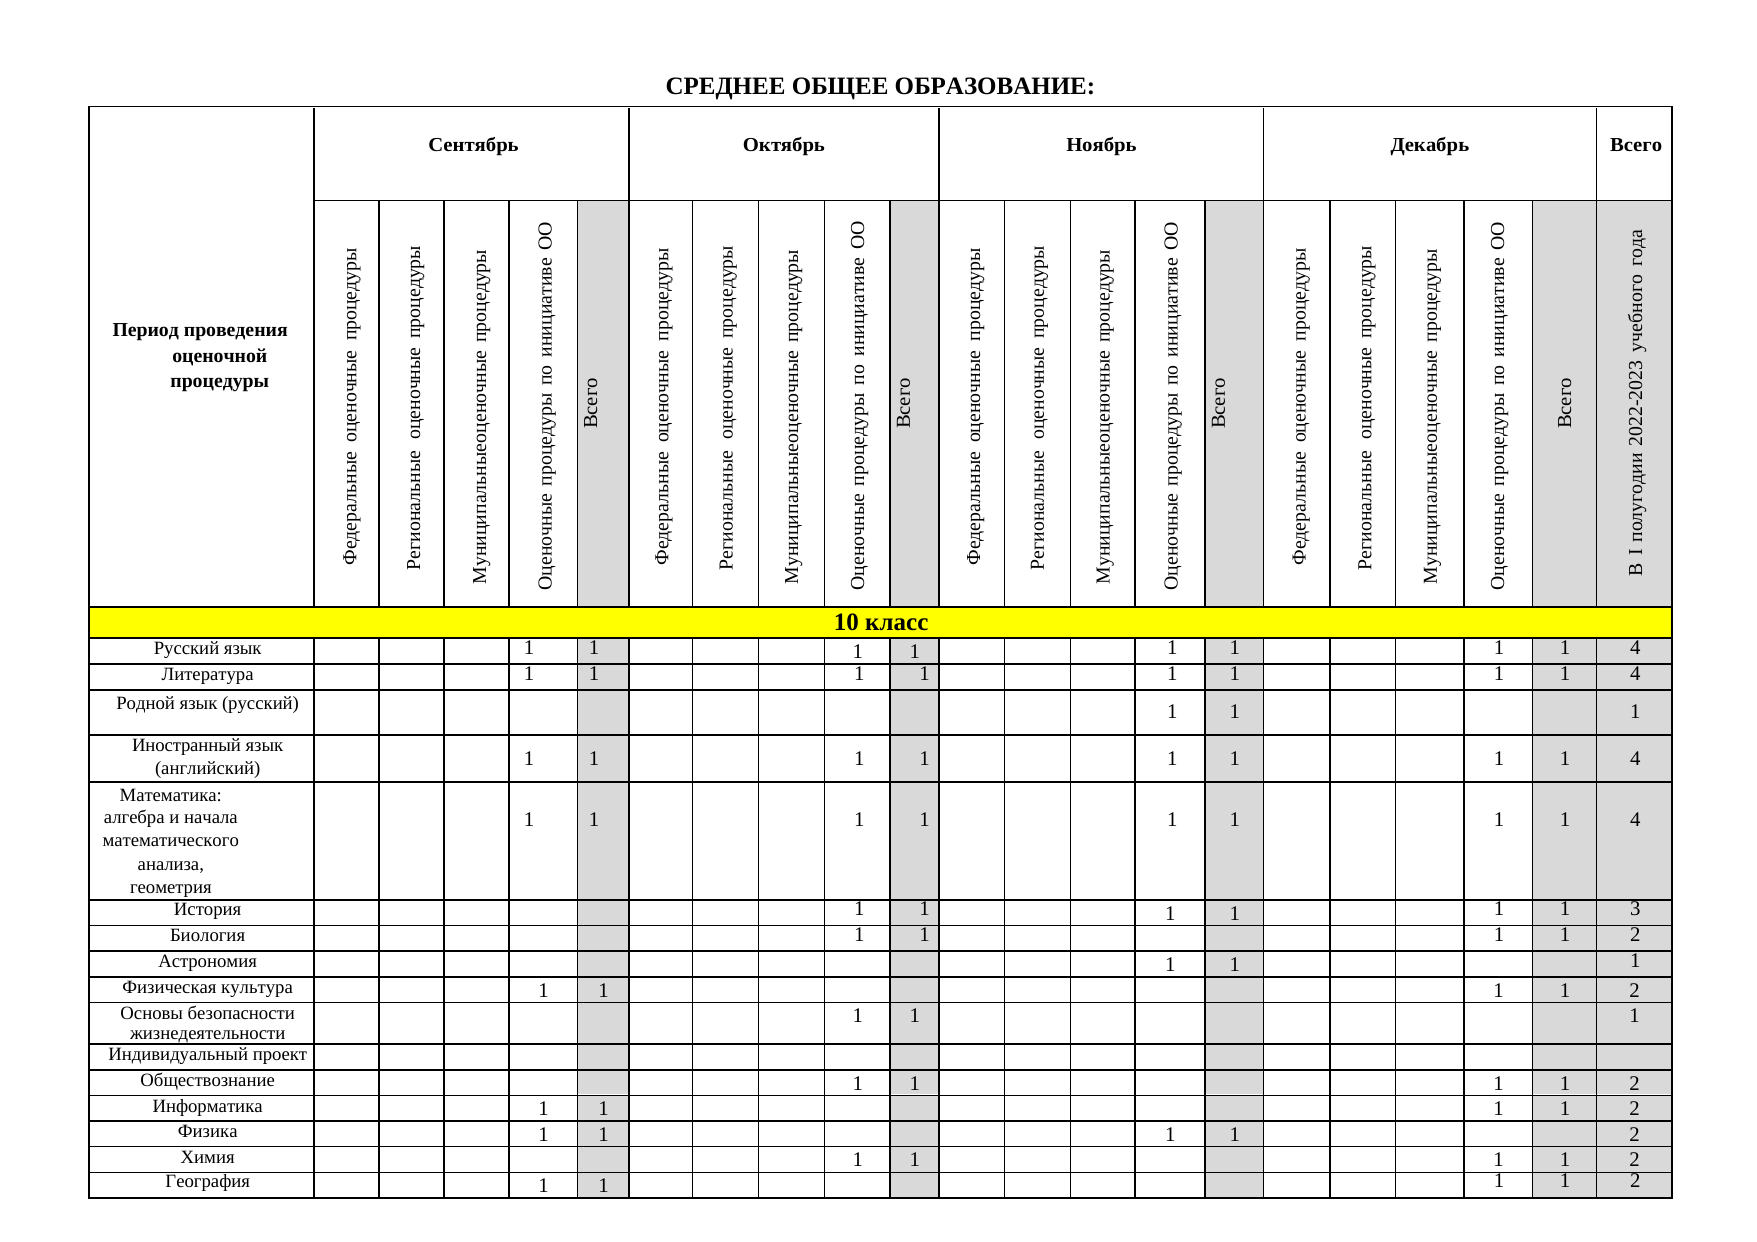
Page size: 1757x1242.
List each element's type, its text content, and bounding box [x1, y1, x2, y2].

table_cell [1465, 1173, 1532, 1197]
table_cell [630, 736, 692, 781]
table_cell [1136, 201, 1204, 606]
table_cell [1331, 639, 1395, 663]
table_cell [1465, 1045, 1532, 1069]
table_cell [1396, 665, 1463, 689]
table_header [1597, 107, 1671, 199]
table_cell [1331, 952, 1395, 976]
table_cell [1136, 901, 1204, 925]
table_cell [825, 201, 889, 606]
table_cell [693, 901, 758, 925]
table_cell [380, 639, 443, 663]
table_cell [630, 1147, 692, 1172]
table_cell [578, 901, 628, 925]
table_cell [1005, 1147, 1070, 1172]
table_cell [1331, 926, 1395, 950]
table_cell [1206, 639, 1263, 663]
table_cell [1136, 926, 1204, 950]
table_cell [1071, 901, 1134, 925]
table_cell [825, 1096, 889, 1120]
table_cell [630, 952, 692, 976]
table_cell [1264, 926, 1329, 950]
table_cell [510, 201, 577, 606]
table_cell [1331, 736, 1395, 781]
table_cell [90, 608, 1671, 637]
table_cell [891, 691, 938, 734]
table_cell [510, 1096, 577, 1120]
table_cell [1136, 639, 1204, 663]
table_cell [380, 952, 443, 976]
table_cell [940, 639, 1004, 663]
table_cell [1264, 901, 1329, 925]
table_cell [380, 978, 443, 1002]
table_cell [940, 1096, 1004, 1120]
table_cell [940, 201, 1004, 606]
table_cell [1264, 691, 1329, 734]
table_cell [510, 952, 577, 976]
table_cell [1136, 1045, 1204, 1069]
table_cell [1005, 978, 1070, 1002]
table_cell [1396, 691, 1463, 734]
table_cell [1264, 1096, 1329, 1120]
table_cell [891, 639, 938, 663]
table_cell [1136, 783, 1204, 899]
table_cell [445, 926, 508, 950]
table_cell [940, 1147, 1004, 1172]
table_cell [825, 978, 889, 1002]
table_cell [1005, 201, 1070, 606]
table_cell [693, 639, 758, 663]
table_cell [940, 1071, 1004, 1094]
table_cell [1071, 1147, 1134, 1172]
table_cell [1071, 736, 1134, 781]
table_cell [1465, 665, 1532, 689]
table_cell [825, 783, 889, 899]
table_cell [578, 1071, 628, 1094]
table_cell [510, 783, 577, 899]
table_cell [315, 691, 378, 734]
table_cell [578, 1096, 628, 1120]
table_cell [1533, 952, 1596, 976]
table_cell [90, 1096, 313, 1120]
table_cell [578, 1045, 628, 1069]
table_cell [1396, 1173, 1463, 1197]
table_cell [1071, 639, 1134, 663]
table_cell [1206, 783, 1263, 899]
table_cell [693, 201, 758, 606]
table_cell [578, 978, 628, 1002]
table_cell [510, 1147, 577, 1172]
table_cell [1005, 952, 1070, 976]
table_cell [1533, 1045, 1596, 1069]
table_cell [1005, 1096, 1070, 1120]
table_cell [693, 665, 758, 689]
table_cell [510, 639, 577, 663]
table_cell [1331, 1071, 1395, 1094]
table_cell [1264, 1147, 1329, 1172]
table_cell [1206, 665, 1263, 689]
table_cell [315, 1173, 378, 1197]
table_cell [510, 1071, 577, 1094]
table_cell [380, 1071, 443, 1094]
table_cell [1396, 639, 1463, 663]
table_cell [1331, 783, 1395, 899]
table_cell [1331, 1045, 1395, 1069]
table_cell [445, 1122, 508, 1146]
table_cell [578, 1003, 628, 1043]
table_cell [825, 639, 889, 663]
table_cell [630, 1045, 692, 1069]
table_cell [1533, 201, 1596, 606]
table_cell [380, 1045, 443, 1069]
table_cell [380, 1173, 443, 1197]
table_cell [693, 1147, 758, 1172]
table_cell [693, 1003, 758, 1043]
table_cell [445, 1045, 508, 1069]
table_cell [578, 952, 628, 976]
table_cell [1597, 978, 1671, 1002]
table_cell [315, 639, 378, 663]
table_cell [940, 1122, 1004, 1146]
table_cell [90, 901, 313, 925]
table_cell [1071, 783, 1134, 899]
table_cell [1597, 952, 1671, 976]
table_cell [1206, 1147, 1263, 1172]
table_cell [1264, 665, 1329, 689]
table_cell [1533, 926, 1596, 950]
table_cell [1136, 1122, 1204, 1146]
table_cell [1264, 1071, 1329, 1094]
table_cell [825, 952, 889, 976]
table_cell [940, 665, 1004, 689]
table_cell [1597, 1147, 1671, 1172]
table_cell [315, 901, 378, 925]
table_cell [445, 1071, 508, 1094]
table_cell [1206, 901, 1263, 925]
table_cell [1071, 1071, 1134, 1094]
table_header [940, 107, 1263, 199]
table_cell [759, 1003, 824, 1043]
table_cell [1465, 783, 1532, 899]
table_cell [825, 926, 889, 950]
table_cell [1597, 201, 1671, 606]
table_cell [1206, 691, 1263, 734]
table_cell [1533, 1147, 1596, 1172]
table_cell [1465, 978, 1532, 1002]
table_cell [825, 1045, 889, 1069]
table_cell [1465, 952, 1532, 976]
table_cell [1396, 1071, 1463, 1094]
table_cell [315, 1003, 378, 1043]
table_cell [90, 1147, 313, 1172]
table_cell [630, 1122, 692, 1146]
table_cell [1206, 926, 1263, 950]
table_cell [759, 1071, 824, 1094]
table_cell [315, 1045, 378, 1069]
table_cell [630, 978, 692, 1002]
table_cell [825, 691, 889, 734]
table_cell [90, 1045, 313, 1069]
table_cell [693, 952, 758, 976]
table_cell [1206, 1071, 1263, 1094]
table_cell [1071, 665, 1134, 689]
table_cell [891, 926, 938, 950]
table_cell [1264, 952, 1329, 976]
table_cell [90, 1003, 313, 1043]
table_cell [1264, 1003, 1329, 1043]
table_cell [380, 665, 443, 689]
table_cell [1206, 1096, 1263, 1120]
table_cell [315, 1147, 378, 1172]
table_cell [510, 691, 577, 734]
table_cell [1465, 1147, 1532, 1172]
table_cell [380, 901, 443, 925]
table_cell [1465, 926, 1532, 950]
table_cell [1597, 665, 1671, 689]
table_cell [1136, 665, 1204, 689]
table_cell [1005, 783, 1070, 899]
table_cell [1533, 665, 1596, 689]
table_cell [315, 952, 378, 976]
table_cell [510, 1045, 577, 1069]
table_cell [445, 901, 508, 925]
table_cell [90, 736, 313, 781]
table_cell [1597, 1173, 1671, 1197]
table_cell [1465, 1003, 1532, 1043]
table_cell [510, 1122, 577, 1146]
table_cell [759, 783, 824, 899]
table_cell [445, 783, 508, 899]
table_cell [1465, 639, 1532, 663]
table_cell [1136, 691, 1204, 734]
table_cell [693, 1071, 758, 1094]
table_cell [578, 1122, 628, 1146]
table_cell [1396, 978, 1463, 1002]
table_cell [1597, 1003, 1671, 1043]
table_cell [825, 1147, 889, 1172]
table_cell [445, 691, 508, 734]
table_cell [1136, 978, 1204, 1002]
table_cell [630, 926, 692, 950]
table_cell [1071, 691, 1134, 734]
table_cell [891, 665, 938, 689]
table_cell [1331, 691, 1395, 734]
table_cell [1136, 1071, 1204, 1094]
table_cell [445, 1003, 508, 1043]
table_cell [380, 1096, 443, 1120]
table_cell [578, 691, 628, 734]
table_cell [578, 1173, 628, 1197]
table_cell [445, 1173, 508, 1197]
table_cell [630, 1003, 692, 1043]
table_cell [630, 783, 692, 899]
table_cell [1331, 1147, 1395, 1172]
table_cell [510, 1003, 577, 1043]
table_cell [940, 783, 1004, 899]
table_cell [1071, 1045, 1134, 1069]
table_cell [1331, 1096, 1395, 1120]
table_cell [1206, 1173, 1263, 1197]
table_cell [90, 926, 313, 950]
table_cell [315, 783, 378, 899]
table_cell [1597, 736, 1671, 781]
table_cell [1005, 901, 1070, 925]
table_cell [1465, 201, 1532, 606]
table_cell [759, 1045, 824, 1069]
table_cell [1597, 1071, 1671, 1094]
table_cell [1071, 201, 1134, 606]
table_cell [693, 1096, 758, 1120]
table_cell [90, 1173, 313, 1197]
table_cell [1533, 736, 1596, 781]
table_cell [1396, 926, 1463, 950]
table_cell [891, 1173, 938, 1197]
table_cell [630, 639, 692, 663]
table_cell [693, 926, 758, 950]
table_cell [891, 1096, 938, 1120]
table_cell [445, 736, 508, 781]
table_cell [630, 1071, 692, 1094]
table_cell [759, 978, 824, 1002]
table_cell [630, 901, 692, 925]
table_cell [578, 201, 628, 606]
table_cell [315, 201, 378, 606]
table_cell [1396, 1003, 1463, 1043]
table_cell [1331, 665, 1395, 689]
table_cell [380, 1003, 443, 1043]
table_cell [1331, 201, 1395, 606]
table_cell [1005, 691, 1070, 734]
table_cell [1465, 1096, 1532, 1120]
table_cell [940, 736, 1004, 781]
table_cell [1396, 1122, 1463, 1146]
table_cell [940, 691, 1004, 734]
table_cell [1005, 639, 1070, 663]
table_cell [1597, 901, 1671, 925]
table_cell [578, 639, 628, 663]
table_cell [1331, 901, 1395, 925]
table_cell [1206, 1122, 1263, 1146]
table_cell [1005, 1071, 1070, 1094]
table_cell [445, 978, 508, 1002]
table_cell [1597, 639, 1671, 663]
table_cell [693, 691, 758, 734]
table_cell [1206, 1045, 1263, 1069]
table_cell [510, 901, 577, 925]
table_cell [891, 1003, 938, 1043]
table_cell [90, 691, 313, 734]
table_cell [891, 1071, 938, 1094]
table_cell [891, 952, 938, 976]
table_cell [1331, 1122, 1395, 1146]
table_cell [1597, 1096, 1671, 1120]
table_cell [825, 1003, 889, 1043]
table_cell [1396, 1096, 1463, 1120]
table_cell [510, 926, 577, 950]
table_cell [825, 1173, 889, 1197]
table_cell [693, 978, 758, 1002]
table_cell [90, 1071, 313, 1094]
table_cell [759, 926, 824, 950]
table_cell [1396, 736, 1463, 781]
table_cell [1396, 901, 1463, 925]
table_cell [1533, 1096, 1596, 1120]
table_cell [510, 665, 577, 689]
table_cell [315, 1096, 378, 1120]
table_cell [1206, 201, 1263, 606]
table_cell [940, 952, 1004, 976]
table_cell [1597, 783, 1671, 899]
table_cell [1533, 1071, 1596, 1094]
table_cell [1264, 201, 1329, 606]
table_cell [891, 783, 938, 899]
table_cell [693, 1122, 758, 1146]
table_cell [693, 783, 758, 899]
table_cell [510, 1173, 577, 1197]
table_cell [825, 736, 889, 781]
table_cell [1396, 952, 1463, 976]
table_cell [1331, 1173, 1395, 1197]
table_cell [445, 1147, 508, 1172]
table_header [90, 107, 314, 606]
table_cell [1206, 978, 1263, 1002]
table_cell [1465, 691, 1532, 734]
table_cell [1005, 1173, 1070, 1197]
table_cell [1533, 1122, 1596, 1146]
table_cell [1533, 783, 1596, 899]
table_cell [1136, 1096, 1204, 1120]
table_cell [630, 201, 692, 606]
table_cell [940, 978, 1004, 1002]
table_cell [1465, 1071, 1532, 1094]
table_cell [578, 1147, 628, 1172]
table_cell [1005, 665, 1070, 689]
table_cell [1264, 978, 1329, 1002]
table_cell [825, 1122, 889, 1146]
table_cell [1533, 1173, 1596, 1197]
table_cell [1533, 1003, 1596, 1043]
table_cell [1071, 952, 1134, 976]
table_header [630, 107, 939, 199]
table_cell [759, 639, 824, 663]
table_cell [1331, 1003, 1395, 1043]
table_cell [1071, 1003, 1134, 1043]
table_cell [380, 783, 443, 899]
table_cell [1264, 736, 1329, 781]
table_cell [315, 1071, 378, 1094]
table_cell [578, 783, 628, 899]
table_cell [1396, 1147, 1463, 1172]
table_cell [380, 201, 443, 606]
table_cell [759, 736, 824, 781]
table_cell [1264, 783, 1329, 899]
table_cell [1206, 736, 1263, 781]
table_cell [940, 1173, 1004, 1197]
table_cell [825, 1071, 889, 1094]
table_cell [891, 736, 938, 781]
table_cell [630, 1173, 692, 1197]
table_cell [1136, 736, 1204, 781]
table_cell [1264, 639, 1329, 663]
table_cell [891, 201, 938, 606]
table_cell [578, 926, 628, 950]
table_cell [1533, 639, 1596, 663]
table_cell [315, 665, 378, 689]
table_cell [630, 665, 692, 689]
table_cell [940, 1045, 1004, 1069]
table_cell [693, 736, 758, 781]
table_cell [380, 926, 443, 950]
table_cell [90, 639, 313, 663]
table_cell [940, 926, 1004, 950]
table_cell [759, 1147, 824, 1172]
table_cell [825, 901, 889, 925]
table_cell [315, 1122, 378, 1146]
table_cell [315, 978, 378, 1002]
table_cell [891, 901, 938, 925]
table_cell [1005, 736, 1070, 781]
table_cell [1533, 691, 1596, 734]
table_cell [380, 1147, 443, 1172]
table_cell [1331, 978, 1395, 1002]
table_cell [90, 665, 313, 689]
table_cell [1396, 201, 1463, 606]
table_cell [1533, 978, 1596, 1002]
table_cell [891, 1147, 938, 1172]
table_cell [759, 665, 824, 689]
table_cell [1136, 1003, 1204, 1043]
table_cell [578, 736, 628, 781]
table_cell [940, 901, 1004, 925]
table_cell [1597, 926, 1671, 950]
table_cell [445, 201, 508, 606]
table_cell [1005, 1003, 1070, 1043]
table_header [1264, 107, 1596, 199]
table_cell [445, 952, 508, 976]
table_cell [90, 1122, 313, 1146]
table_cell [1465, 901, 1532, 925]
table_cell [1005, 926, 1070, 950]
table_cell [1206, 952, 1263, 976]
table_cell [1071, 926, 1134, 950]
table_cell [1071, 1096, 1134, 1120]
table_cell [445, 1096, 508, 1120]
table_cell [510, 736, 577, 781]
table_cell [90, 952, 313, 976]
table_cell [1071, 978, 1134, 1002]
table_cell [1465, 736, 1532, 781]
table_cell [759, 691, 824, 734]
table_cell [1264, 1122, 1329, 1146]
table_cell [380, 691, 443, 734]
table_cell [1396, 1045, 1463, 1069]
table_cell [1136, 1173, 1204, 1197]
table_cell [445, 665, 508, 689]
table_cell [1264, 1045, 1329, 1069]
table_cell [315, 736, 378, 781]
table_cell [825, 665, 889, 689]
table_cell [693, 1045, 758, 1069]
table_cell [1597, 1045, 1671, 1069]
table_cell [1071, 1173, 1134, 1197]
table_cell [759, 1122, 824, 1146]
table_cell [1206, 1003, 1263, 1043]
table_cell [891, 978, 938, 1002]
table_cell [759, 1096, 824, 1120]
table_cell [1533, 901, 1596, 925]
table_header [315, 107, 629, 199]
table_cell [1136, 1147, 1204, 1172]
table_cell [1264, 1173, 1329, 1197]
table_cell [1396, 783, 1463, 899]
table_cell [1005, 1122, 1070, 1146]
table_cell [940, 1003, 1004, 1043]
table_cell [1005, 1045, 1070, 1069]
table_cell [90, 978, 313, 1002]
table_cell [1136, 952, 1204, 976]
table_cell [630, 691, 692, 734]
text СРЕДНЕЕ ОБЩЕЕ ОБРАЗОВАНИЕ: [571, 71, 1189, 100]
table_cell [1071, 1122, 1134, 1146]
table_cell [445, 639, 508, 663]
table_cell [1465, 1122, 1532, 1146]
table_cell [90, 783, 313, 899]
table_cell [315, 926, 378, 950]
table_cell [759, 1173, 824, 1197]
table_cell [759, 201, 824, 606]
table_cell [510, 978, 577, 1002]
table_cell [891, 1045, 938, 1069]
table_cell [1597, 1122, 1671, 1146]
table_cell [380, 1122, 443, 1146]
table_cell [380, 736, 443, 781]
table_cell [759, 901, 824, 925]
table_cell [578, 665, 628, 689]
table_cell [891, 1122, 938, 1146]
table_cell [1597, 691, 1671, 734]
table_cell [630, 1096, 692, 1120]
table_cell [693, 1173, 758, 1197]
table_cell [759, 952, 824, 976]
